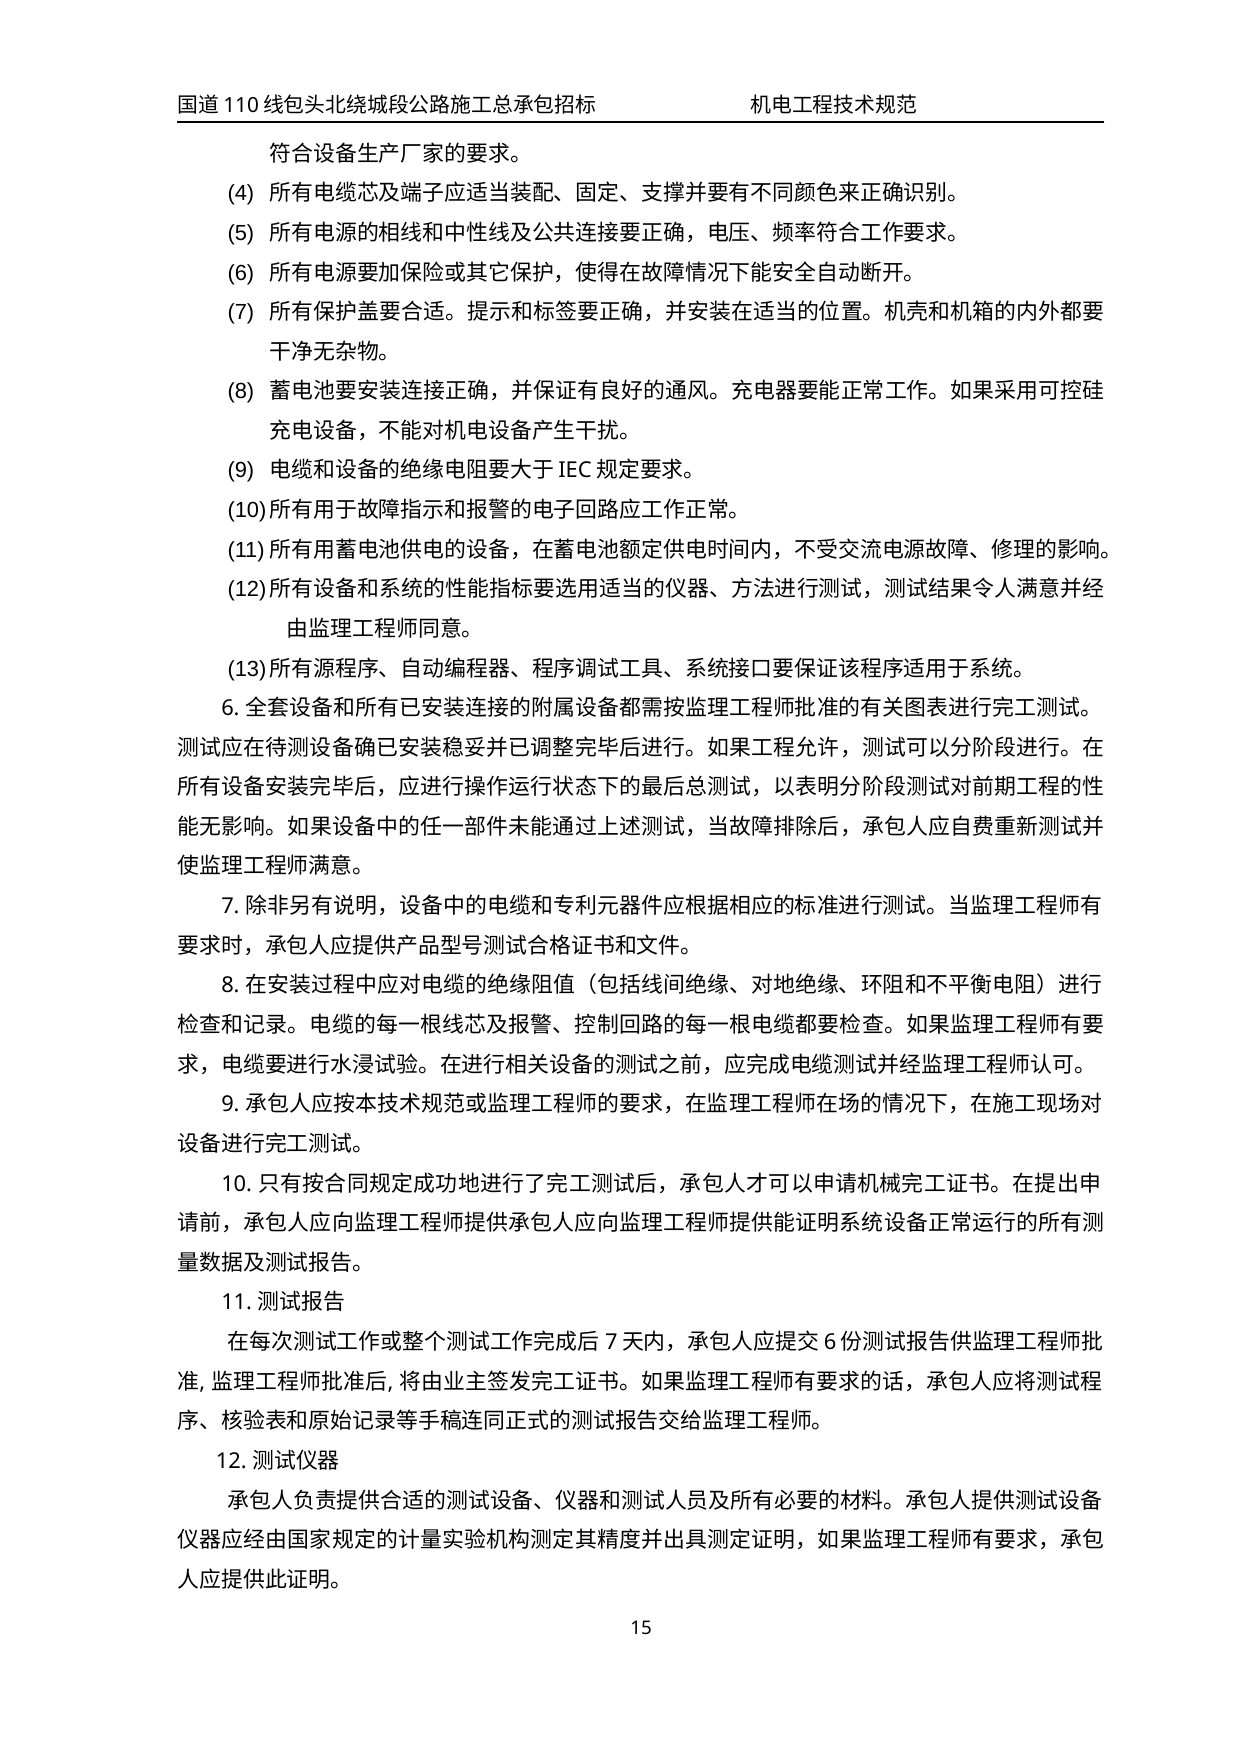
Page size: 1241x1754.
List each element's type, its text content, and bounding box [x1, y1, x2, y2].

list 所有电源的相线和中性线及公共连接要正确，电压、频率符合工作要求。 [227, 215, 1104, 247]
text 7. 除非另有说明，设备中的电缆和专利元器件应根据相应的标准进行测试。当监理工程师有要求时，承包人应提供产品型号测试合格证书和文件。 [177, 888, 1104, 959]
list 所有用于故障指示和报警的电子回路应工作正常。 [227, 492, 1104, 524]
text 在每次测试工作或整个测试工作完成后7天内，承包人应提交6份测试报告供监理工程师批准, 监理工程师批准后, 将由业主签发完工证书。如果监理工程师有要求的话，承包人应将测试程序、核验表和原始记录等手稿连同正式的测试报告交给监理工程师。 [177, 1324, 1104, 1435]
list 蓄电池要安装连接正确，并保证有良好的通风。充电器要能正常工作。如果采用可控硅充电设备，不能对机电设备产生干扰。 [227, 373, 1104, 444]
text 9. 承包人应按本技术规范或监理工程师的要求，在监理工程师在场的情况下，在施工现场对设备进行完工测试。 [177, 1086, 1104, 1158]
list 所有电源要加保险或其它保护，使得在故障情况下能安全自动断开。 [227, 254, 1104, 286]
list 所有保护盖要合适。提示和标签要正确，并安装在适当的位置。机壳和机箱的内外都要干净无杂物。 [227, 294, 1104, 365]
list 所有用蓄电池供电的设备，在蓄电池额定供电时间内，不受交流电源故障、修理的影响。 [227, 532, 1104, 563]
list 所有源程序、自动编程器、程序调试工具、系统接口要保证该程序适用于系统。 [227, 651, 1104, 682]
list 所有电缆芯及端子应适当装配、固定、支撑并要有不同颜色来正确识别。 [227, 175, 1104, 207]
text 12. 测试仪器 [177, 1443, 1104, 1475]
text 承包人负责提供合适的测试设备、仪器和测试人员及所有必要的材料。承包人提供测试设备、仪器应经由国家规定的计量实验机构测定其精度并出具测定证明，如果监理工程师有要求，承包人应提供此证明。 [177, 1483, 1104, 1593]
list 所有外露的金属部分应根据IEC的有关规程和要求进行接地。安全接地和工作接地点应符合设备生产厂家的要求。 [227, 136, 1104, 167]
list 所有设备和系统的性能指标要选用适当的仪器、方法进行测试，测试结果令人满意并经由监理工程师同意。 [227, 571, 1104, 643]
text 8. 在安装过程中应对电缆的绝缘阻值（包括线间绝缘、对地绝缘、环阻和不平衡电阻）进行检查和记录。电缆的每一根线芯及报警、控制回路的每一根电缆都要检查。如果监理工程师有要求，电缆要进行水浸试验。在进行相关设备的测试之前，应完成电缆测试并经监理工程师认可。 [177, 967, 1104, 1078]
text 6. 全套设备和所有已安装连接的附属设备都需按监理工程师批准的有关图表进行完工测试。测试应在待测设备确已安装稳妥并已调整完毕后进行。如果工程允许，测试可以分阶段进行。在所有设备安装完毕后，应进行操作运行状态下的最后总测试，以表明分阶段测试对前期工程的性能无影响。如果设备中的任一部件未能通过上述测试，当故障排除后，承包人应自费重新测试并使监理工程师满意。 [177, 690, 1104, 880]
text 10. 只有按合同规定成功地进行了完工测试后，承包人才可以申请机械完工证书。在提出申请前，承包人应向监理工程师提供承包人应向监理工程师提供能证明系统设备正常运行的所有测量数据及测试报告。 [177, 1166, 1104, 1276]
list 电缆和设备的绝缘电阻要大于IEC规定要求。 [227, 452, 1104, 484]
text 11. 测试报告 [177, 1284, 1104, 1316]
